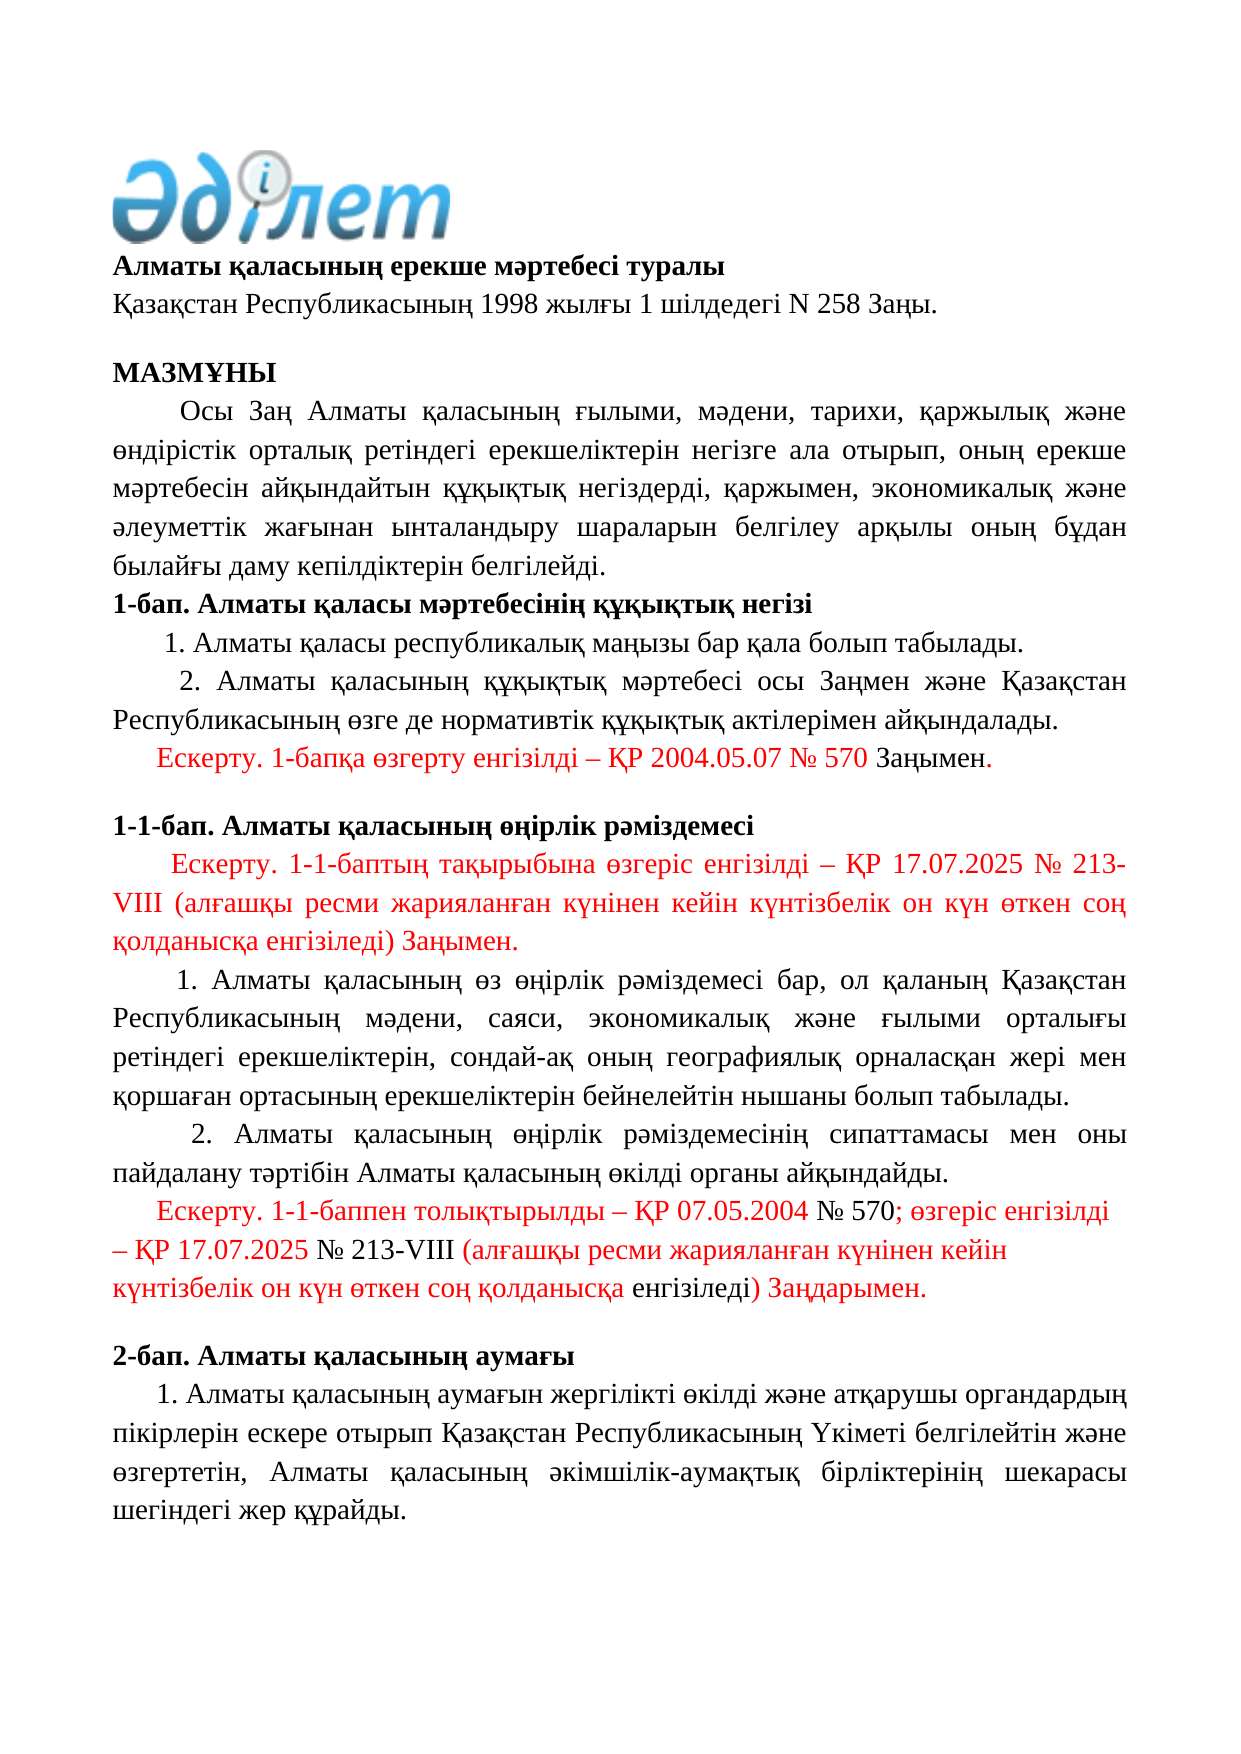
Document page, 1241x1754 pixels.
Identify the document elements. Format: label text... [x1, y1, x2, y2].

text 1-бап. Алматы қаласы мәртебесiнiң құқықтық негiзi [112, 586, 1128, 620]
text Осы Заң Алматы қаласының ғылыми, мәдени, тарихи, қаржылық және өндiрiстiк орталық ретiндегi ерекшелiктерiн негiзге ала отырып, оның ерекше мәртебесiн айқындайтын құқықтық негiздердi, қаржымен, экономикалық және әлеуметтiк жағынан ынталандыру шараларын белгiлеу арқылы оның бұдан былайғы даму кепiлдiктерiн белгiлейдi. [112, 393, 1128, 581]
text 2. Алматы қаласының құқықтық мәртебесі осы Заңмен және Қазақстан Республикасының өзге де нормативтiк құқықтық актілерiмен айқындалады. [112, 663, 1128, 735]
text Ескерту. 1-бапқа өзгерту енгізілді – ҚР 2004.05.07 № 570 Заңымен. [112, 740, 1128, 804]
text 1. Алматы қаласының аумағын жергіліктi өкілдi және атқарушы органдардың пiкiрлерiн ескере отырып Қазақстан Республикасының Үкiметі белгілейтiн және өзгертетiн, Алматы қаласының әкiмшiлік-аумақтық бiрлiктерiнің шекарасы шегiндегі жер құрайды. [112, 1377, 1128, 1526]
text Қазақстан Республикасының 1998 жылғы 1 шiлдедегi N 258 Заңы. [112, 286, 1128, 320]
text Ескерту. 1-1-баппен толықтырылды – ҚР 07.05.2004 № 570; өзгеріс енгізілді – ҚР 17.07.2025 № 213-VIII (алғашқы ресми жарияланған күнінен кейін күнтізбелік он күн өткен соң қолданысқа енгізіледі) Заңдарымен. [112, 1193, 1128, 1334]
text 1-1-бап. Алматы қаласының өңірлік рәміздемесі [112, 808, 1128, 841]
text 1. Алматы қаласы республикалық маңызы бар қала болып табылады. [112, 625, 1128, 658]
text 2-бап. Алматы қаласының аумағы [112, 1338, 1128, 1372]
text 1. Алматы қаласының өз өңірлік рәміздемесі бар, ол қаланың Қазақстан Республикасының мәдени, саяси, экономикалық және ғылыми орталығы ретіндегі ерекшеліктерін, сондай-ақ оның географиялық орналасқан жері мен қоршаған ортасының ерекшеліктерін бейнелейтін нышаны болып табылады. [112, 962, 1128, 1111]
text Ескерту. 1-1-баптың тақырыбына өзгеріс енгізілді – ҚР 17.07.2025 № 213-VIII (алғашқы ресми жарияланған күнінен кейін күнтізбелік он күн өткен соң қолданысқа енгізіледі) Заңымен. [112, 846, 1128, 957]
text МАЗМҰНЫ [112, 355, 1128, 388]
text 2. Алматы қаласының өңірлік рәміздемесінің сипаттамасы мен оны пайдалану тәртібін Алматы қаласының өкілдi органы айқындайды. [112, 1116, 1128, 1188]
text Алматы қаласының ерекше мәртебесi туралы [112, 248, 1128, 281]
picture [112, 150, 451, 244]
